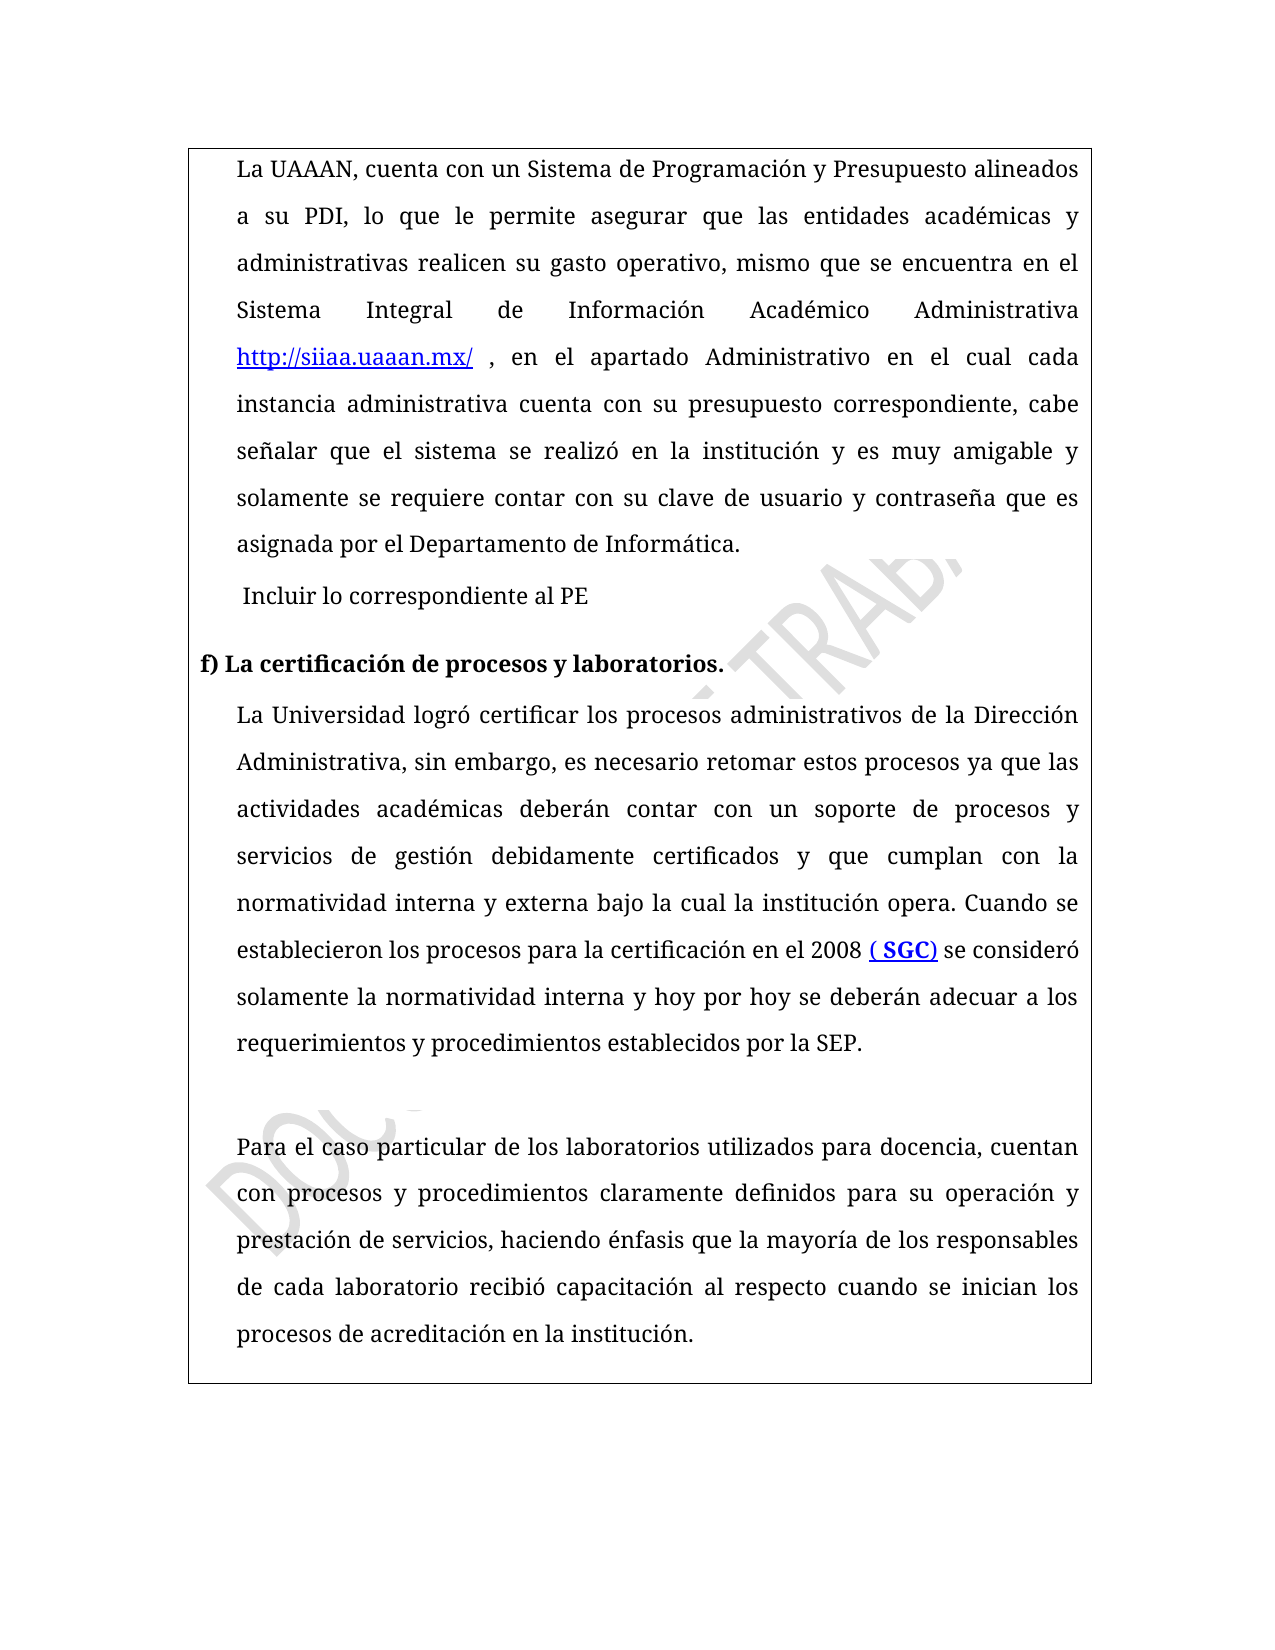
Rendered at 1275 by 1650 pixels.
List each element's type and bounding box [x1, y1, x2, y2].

table_cell [189, 149, 1091, 1383]
